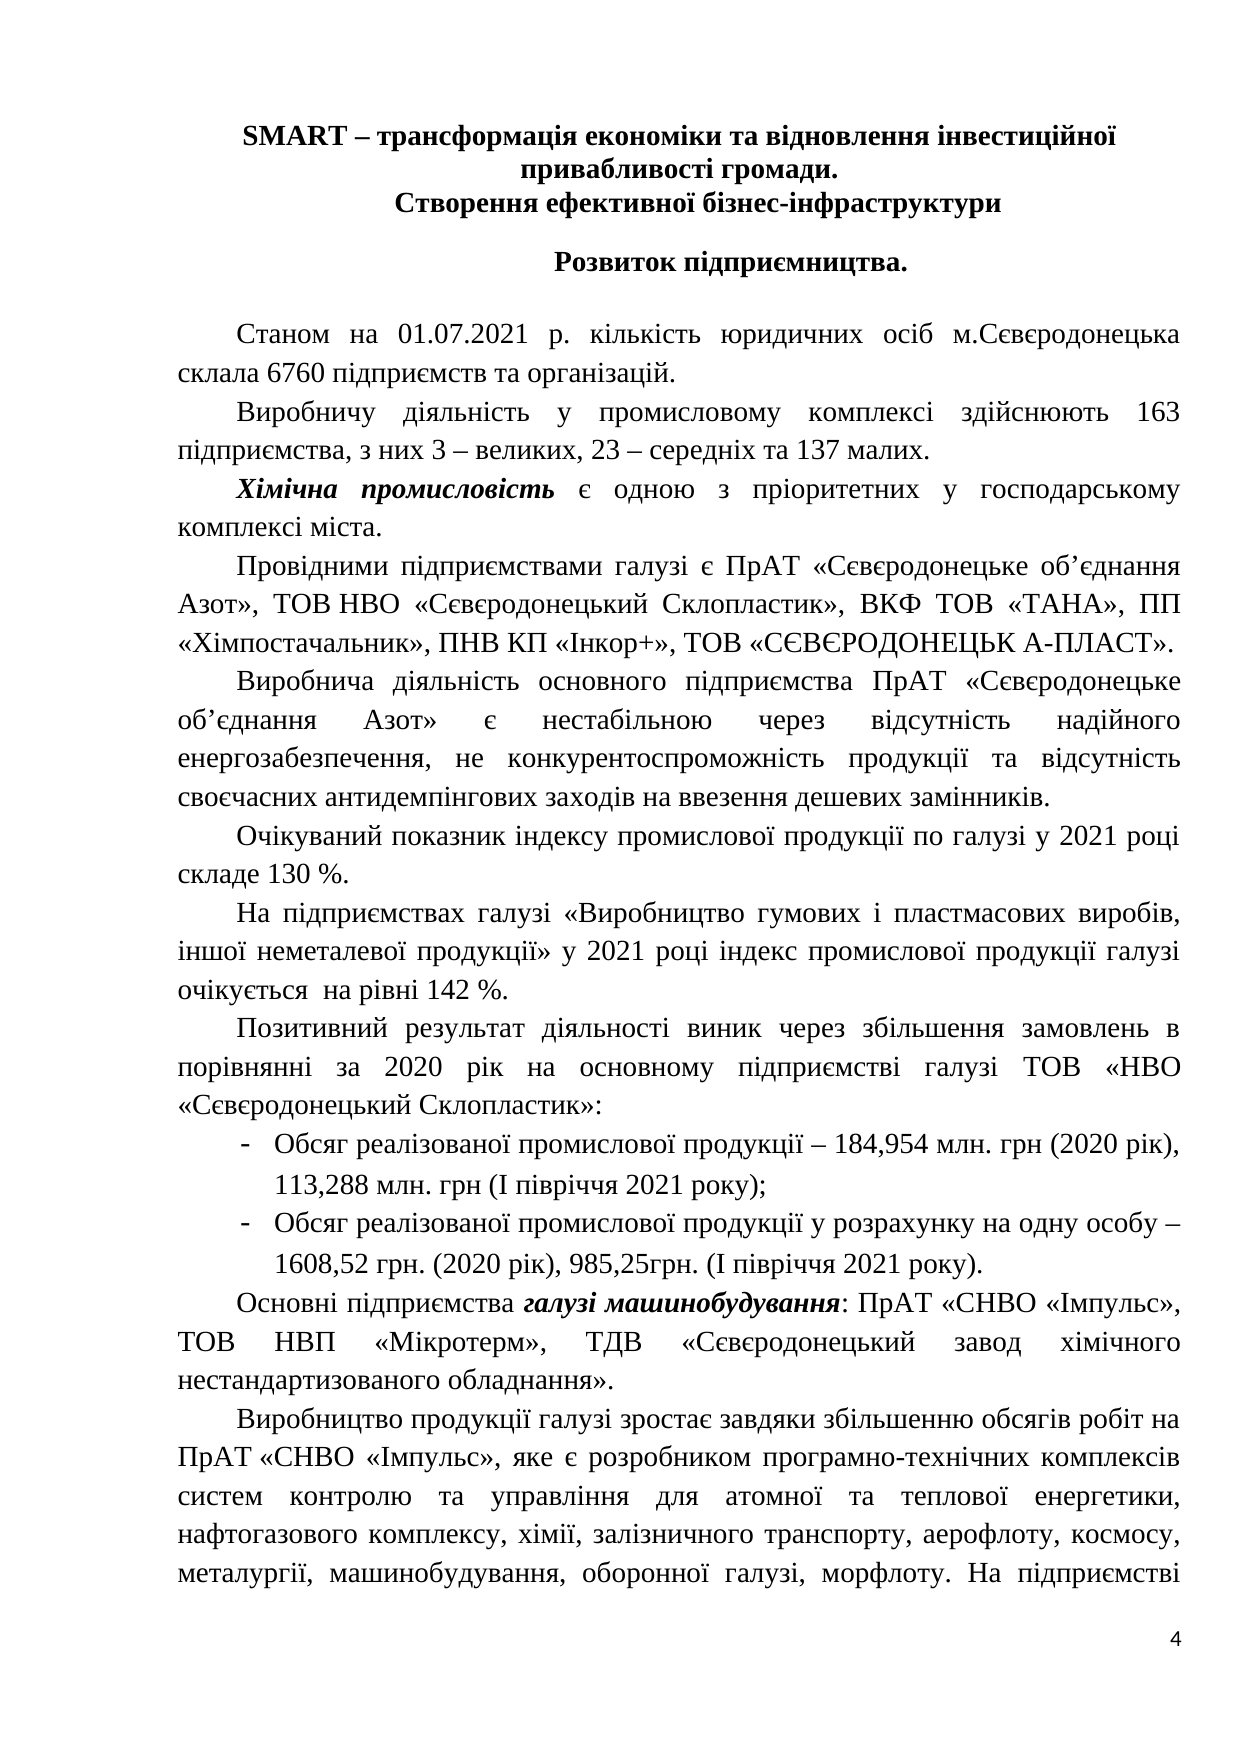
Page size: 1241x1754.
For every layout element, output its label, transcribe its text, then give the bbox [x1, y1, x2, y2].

text Створення ефективної бізнес-інфраструктури [215, 185, 1181, 219]
text Станом на 01.07.2021 р. кількість юридичних осіб м.Сєвєродонецька склала 6760 підприємств та організацій. [177, 317, 1181, 389]
text SMART – трансформація економіки та відновлення інвестиційної привабливості громади. [177, 118, 1181, 185]
list Обсяг реалізованої промислової продукції – 184,954 млн. грн (2020 рік), 113,288 млн. грн (І півріччя 2021 року); [236, 1126, 1181, 1201]
text Виробнича діяльність основного підприємства ПрАТ «Сєвєродонецьке об’єднання Азот» є нестабільною через відсутність надійного енергозабезпечення, не конкурентоспроможність продукції та відсутність своєчасних антидемпінгових заходів на ввезення дешевих замінників. [177, 663, 1181, 813]
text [177, 1401, 1181, 1588]
text Позитивний результат діяльності виник через збільшення замовлень в порівнянні за 2020 рік на основному підприємстві галузі ТОВ «НВО «Сєвєродонецький Склопластик»: [177, 1010, 1181, 1121]
text Очікуваний показник індексу промислової продукції по галузі у 2021 році складе 130 %. [177, 818, 1181, 890]
text На підприємствах галузі «Виробництво гумових і пластмасових виробів, іншої неметалевої продукції» у 2021 році індекс промислової продукції галузі очікується на рівні 142 %. [177, 895, 1181, 1005]
text Виробничу діяльність у промисловому комплексі здійснюють 163 підприємства, з них 3 – великих, 23 – середніх та 137 малих. [177, 394, 1181, 466]
text Провідними підприємствами галузі є ПрАТ «Сєвєродонецьке об’єднання Азот», ТОВ НВО «Сєвєродонецький Склопластик», ВКФ ТОВ «ТАНА», ПП «Хімпостачальник», ПНВ КП «Інкор+», ТОВ «СЄВЄРОДОНЕЦЬК А-ПЛАСТ». [177, 548, 1181, 658]
text Основні підприємства галузі машинобудування: ПрАТ «СНВО «Імпульс», ТОВ НВП «Мікротерм», ТДВ «Сєвєродонецький завод хімічного нестандартизованого обладнання». [177, 1285, 1181, 1396]
list Обсяг реалізованої промислової продукції у розрахунку на одну особу – 1608,52 грн. (2020 рік), 985,25грн. (І півріччя 2021 року). [236, 1206, 1181, 1280]
text Розвиток підприємництва. [281, 244, 1181, 278]
text Хімічна промисловість є одною з пріоритетних у господарському комплексі міста. [177, 471, 1181, 543]
